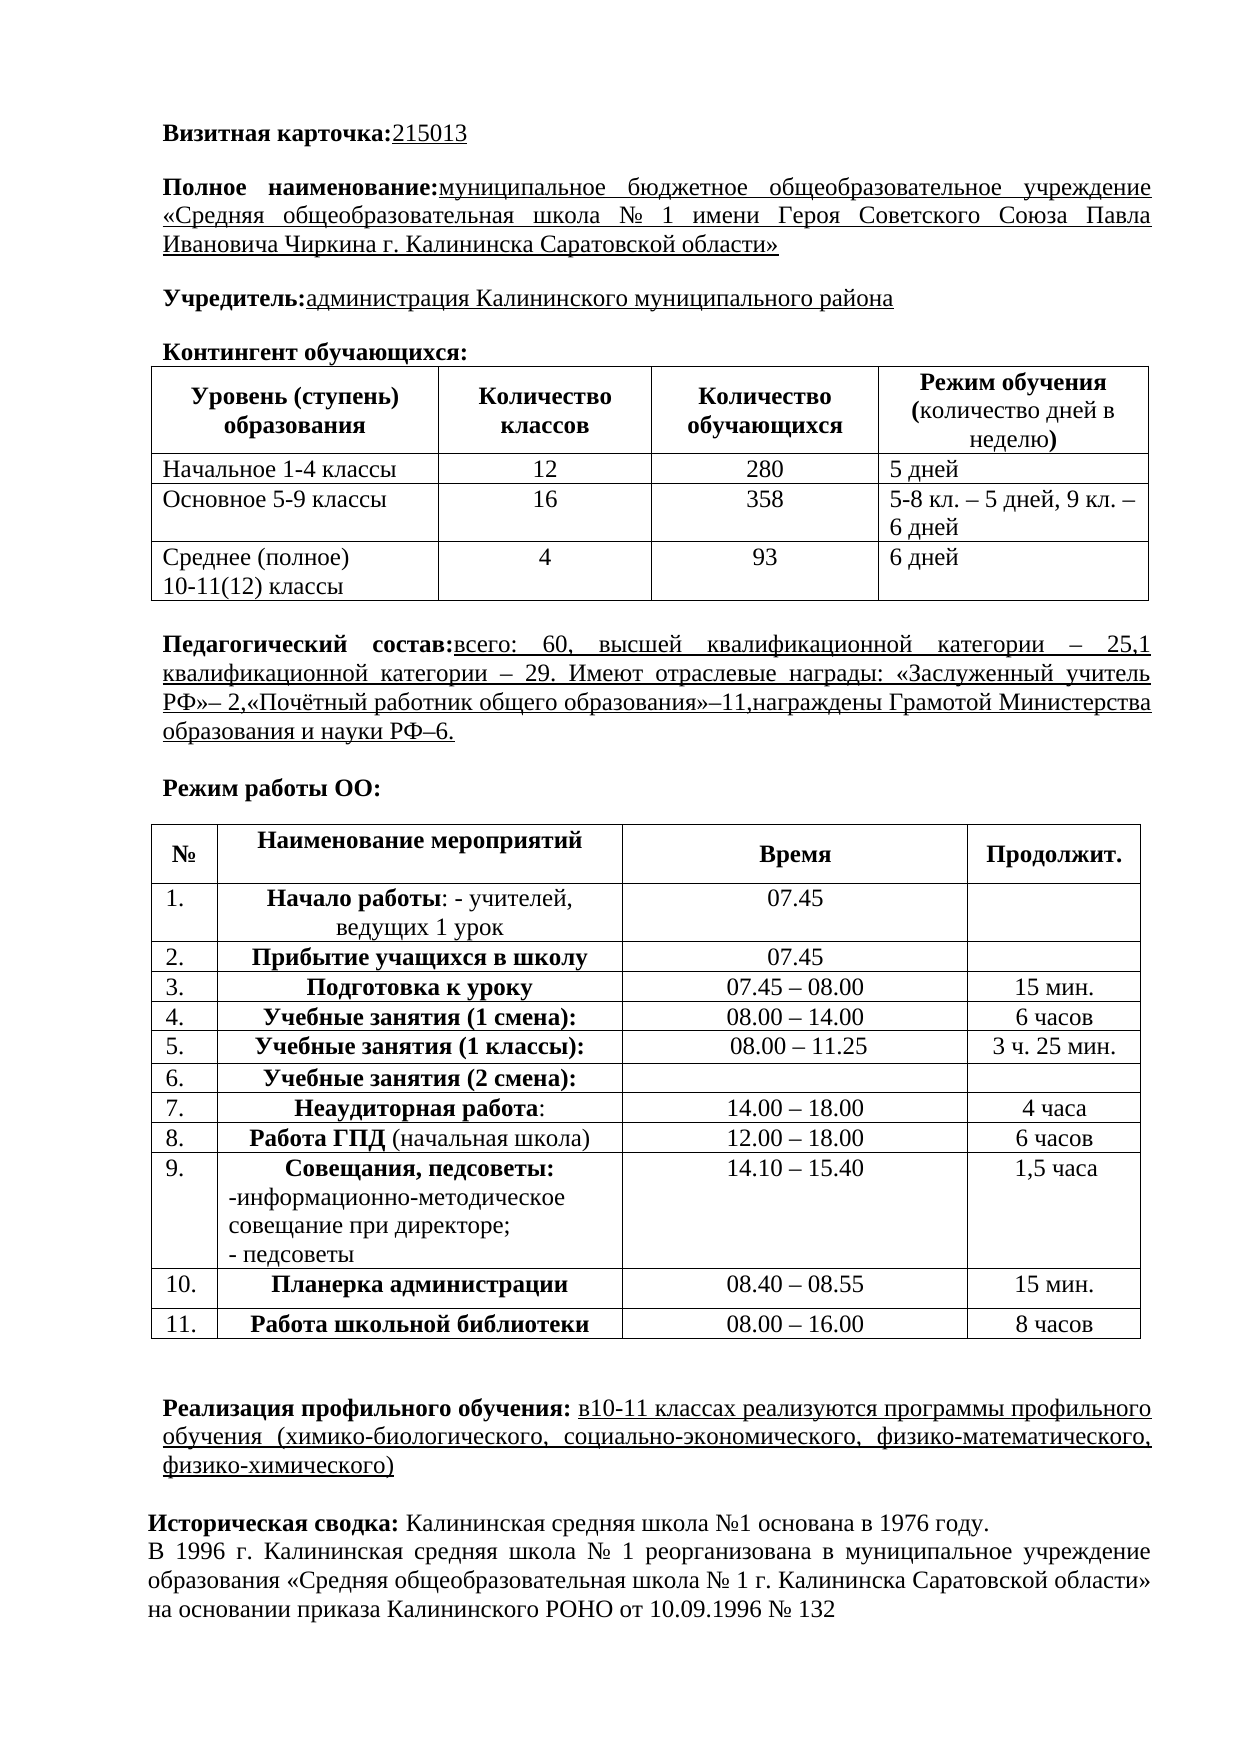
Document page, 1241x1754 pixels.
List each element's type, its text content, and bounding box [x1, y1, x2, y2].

table_cell [152, 1153, 217, 1268]
table_cell 12 [439, 454, 651, 483]
table_cell Работа ГПД (начальная школа) [218, 1123, 622, 1152]
table_cell 08.40 – 08.55 [623, 1269, 967, 1308]
table_cell 358 [652, 484, 878, 541]
table_cell Прибытие учащихся в школу [218, 942, 622, 971]
table_cell [152, 972, 217, 1001]
text Педагогический состав:всего: 60, высшей квалификационной категории – 25,1 квалификационной категории – 29. Имеют отраслевые награды: «Заслуженный учитель РФ»– 2,«Почётный работник общего образования»–11,награждены Грамотой Министерства образования и науки РФ–6. [162, 713, 1152, 744]
table_cell 280 [652, 454, 878, 483]
table_header № [152, 825, 217, 882]
table_cell Учебные занятия (1 смена): [218, 1002, 622, 1030]
table_cell 4 [439, 542, 651, 600]
table_cell 14.10 – 15.40 [623, 1153, 967, 1268]
table_cell [152, 1093, 217, 1122]
table_cell 6 часов [968, 1123, 1140, 1152]
table_cell Среднее (полное) 10-11(12) классы [152, 542, 438, 600]
table_cell 14.00 – 18.00 [623, 1093, 967, 1122]
table_cell [152, 1123, 217, 1152]
table_cell [152, 942, 217, 971]
text Режим работы ОО: [162, 773, 1152, 802]
table_header Продолжит. [968, 825, 1140, 882]
table_cell 93 [652, 542, 878, 600]
table_cell [152, 884, 217, 941]
table_cell Подготовка к уроку [218, 972, 622, 1001]
text Контингент обучающихся: [162, 337, 1152, 366]
table_cell 07.45 – 08.00 [623, 972, 967, 1001]
table_cell [968, 1064, 1140, 1092]
table_cell Учебные занятия (2 смена): [218, 1064, 622, 1092]
table_cell 15 мин. [968, 1269, 1140, 1308]
table_cell Работа школьной библиотеки [218, 1309, 622, 1338]
table_cell [152, 1031, 217, 1062]
table_cell Планерка администрации [218, 1269, 622, 1308]
table_cell 08.00 – 16.00 [623, 1309, 967, 1338]
table_cell 08.00 – 14.00 [623, 1002, 967, 1030]
table_header Режим обучения (количество дней в неделю) [879, 367, 1148, 453]
table_cell 12.00 – 18.00 [623, 1123, 967, 1152]
table_cell 6 дней [879, 542, 1148, 600]
table_cell [152, 1002, 217, 1030]
text Педагогический состав:всего: 60, высшей квалификационной категории – 25,1 квалификационной категории – 29. Имеют отраслевые награды: «Заслуженный учитель РФ»– 2,«Почётный работник общего образования»–11,награждены Грамотой Министерства образования и науки РФ–6. [162, 629, 1152, 712]
table_cell Начало работы: - учителей, ведущих 1 урок [218, 884, 622, 941]
table_cell 5 дней [879, 454, 1148, 483]
table_cell Начальное 1-4 классы [152, 454, 438, 483]
table_cell 3 ч. 25 мин. [968, 1031, 1140, 1062]
table_cell 15 мин. [968, 972, 1140, 1001]
table_cell [623, 1064, 967, 1092]
table_cell 5-8 кл. – 5 дней, 9 кл. – 6 дней [879, 484, 1148, 541]
table_cell Учебные занятия (1 классы): [218, 1031, 622, 1062]
table_cell [968, 884, 1140, 941]
table_cell Неаудиторная работа: [218, 1093, 622, 1122]
table_cell 07.45 [623, 942, 967, 971]
table_cell [152, 1269, 217, 1308]
table_cell Совещания, педсоветы: -информационно-методическое совещание при директоре; - педсоветы [218, 1153, 622, 1268]
text Полное наименование:муниципальное бюджетное общеобразовательное учреждение «Средняя общеобразовательная школа № 1 имени Героя Советского Союза Павла Ивановича Чиркина г. Калининска Саратовской области» [162, 172, 1152, 226]
table_cell 07.45 [623, 884, 967, 941]
table_cell 8 часов [968, 1309, 1140, 1338]
text Реализация профильного обучения: в10-11 классах реализуются программы профильного обучения (химико-биологического, социально-экономического, физико-математического, физико-химического) [162, 1393, 1152, 1446]
table_cell 16 [439, 484, 651, 541]
table_header Количество обучающихся [652, 367, 878, 453]
table_cell [152, 1064, 217, 1092]
table_cell 08.00 – 11.25 [623, 1031, 967, 1062]
table_cell 6 часов [968, 1002, 1140, 1030]
text В . Калининская средняя школа № 1 реорганизована в муниципальное учреждение образования «Средняя общеобразовательная школа № . Калининска Саратовской области» на основании приказа Калининского РОНО от 10.09.1996 № 132 [148, 1536, 1152, 1623]
text Историческая сводка: Калининская средняя школа №1 основана в 1976 году. [148, 1508, 1152, 1536]
text Реализация профильного обучения: в10-11 классах реализуются программы профильного обучения (химико-биологического, социально-экономического, физико-математического, физико-химического) [162, 1447, 1152, 1479]
table_header Количество классов [439, 367, 651, 453]
table_cell Основное 5-9 классы [152, 484, 438, 541]
table_cell [152, 1309, 217, 1338]
table_cell 4 часа [968, 1093, 1140, 1122]
table_cell [968, 942, 1140, 971]
text Полное наименование:муниципальное бюджетное общеобразовательное учреждение «Средняя общеобразовательная школа № 1 имени Героя Советского Союза Павла Ивановича Чиркина г. Калининска Саратовской области» [162, 227, 1152, 258]
table_header Уровень (ступень) образования [152, 367, 438, 453]
text Учредитель:администрация Калининского муниципального района [162, 283, 1152, 312]
table_cell 1,5 часа [968, 1153, 1140, 1268]
table_header Наименование мероприятий [218, 825, 622, 882]
table_header Время [623, 825, 967, 882]
text Визитная карточка:215013 [162, 118, 1152, 147]
